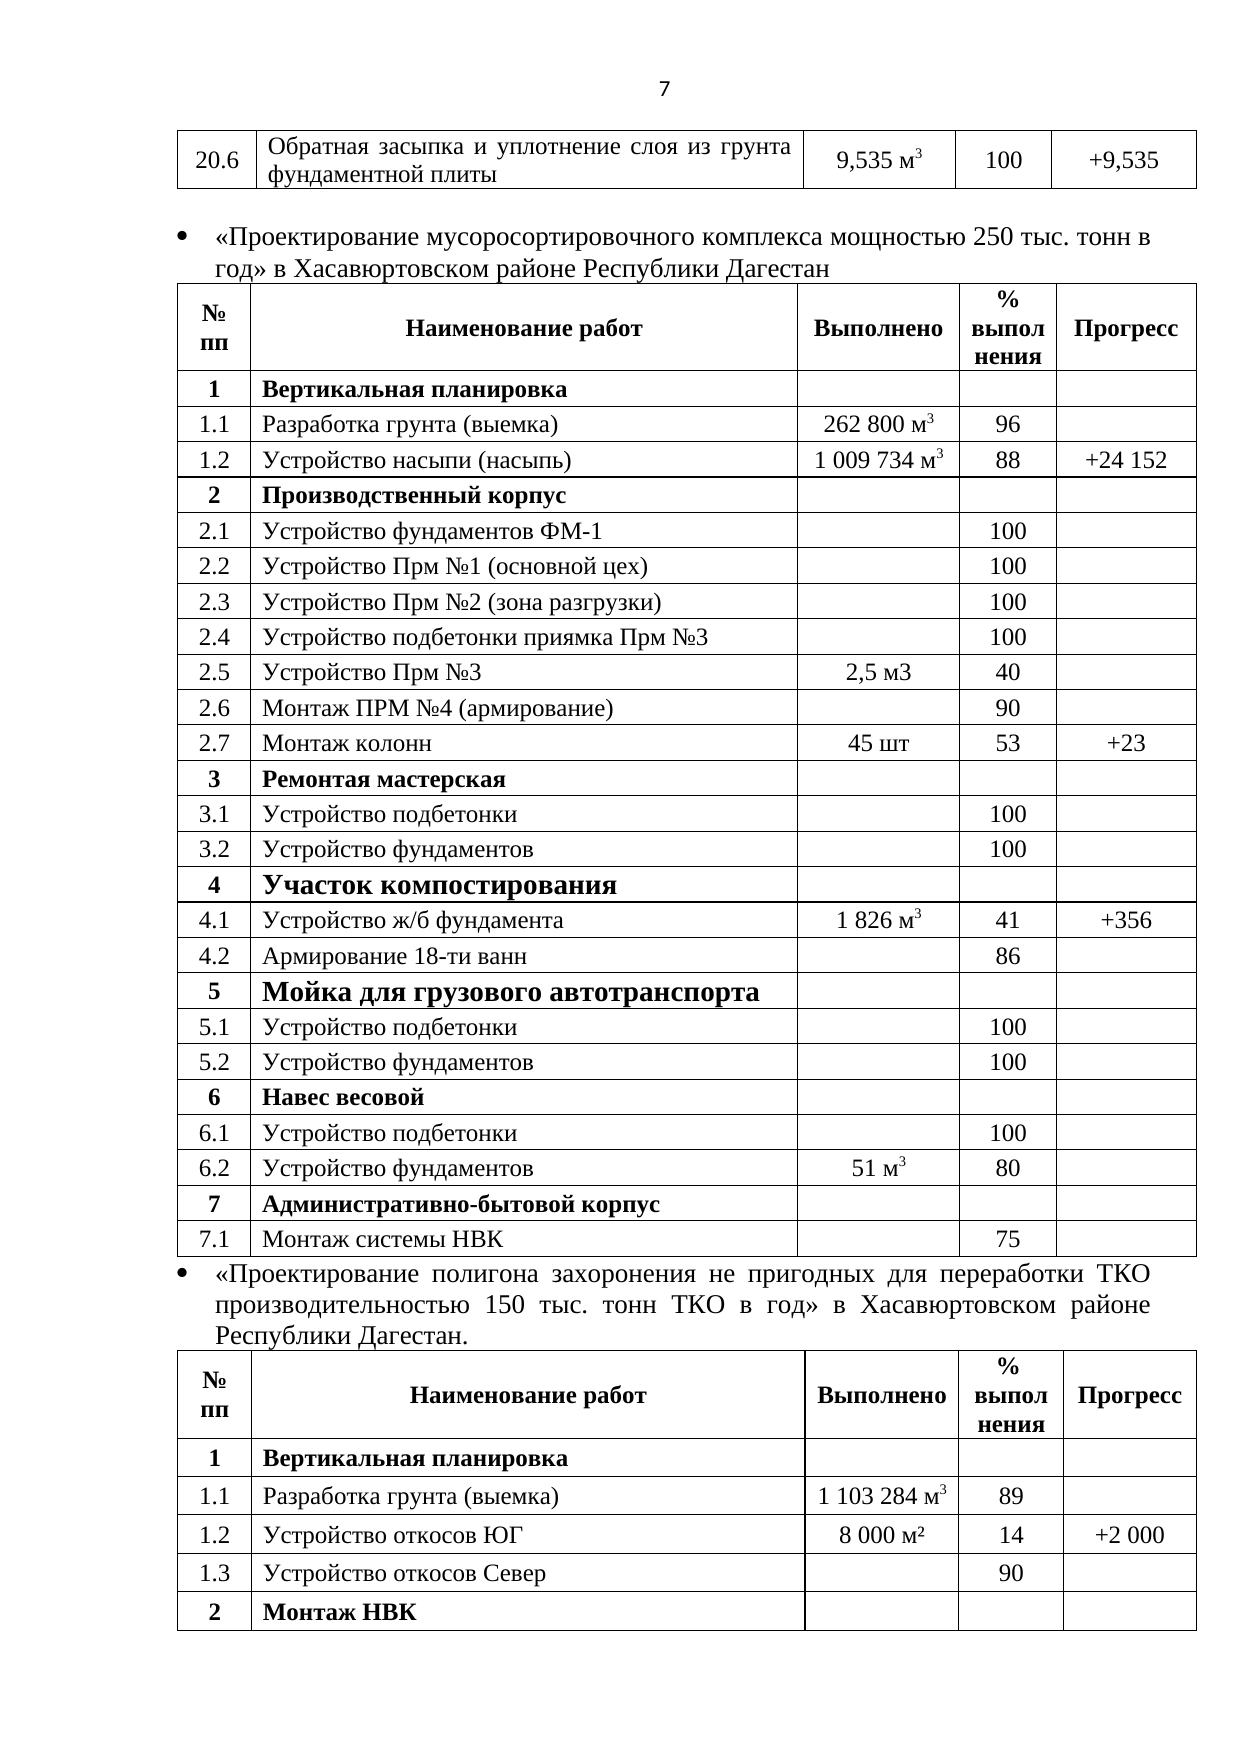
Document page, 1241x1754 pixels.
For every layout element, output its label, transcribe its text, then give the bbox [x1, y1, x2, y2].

table_cell [798, 1186, 959, 1220]
table_cell [1064, 1592, 1196, 1630]
table_header № пп [178, 284, 250, 370]
table_cell [1057, 1080, 1196, 1114]
table_cell 9,535 м3 [804, 131, 955, 188]
table_cell Устройство ж/б фундамента [251, 903, 797, 937]
table_cell Устройство подбетонки [251, 1115, 797, 1149]
table_cell 100 [960, 1009, 1056, 1043]
table_cell 2.4 [178, 619, 250, 653]
table_cell Устройство Прм №1 (основной цех) [251, 548, 797, 583]
table_cell 2.3 [178, 584, 250, 618]
table_cell [1057, 1221, 1196, 1256]
table_cell 89 [959, 1477, 1063, 1514]
table_cell +24 152 [1057, 442, 1196, 476]
table_header Прогресс [1064, 1351, 1196, 1437]
table_cell [1064, 1477, 1196, 1514]
table_cell [1064, 1439, 1196, 1476]
table_cell [960, 1080, 1056, 1114]
table_cell 100 [956, 131, 1051, 188]
table_cell [798, 1080, 959, 1114]
table_cell [798, 371, 959, 406]
table_cell 2 [178, 1592, 251, 1630]
table_cell [1057, 973, 1196, 1008]
table_cell 1 [178, 371, 250, 406]
table_cell [798, 938, 959, 972]
table_cell [798, 761, 959, 795]
table_cell [798, 619, 959, 653]
table_cell 5.1 [178, 1009, 250, 1043]
table_cell 100 [960, 832, 1056, 866]
table_cell [798, 1009, 959, 1043]
table_cell 100 [960, 513, 1056, 547]
table_cell 2.1 [178, 513, 250, 547]
table_cell [1057, 478, 1196, 512]
table_cell [1057, 407, 1196, 441]
table_cell Устройство откосов Север [252, 1554, 804, 1591]
table_cell 2.2 [178, 548, 250, 583]
table_cell 3.1 [178, 796, 250, 831]
table_cell 100 [960, 548, 1056, 583]
table_cell 1 009 734 м3 [798, 442, 959, 476]
table_cell Устройство фундаментов [251, 832, 797, 866]
table_cell 2.7 [178, 725, 250, 760]
table_cell 1.2 [178, 442, 250, 476]
table_cell Мойка для грузового автотранспорта [251, 973, 797, 1008]
table_cell [798, 1044, 959, 1078]
table_header % выпол нения [960, 284, 1056, 370]
table_cell 1 103 284 м3 [806, 1477, 958, 1514]
table_cell Устройство Прм №3 [251, 655, 797, 689]
table_cell Устройство подбетонки [251, 1009, 797, 1043]
table_cell [1057, 619, 1196, 653]
table_cell 20.6 [178, 131, 256, 188]
table_cell Устройство Прм №2 (зона разгрузки) [251, 584, 797, 618]
table_cell 6.1 [178, 1115, 250, 1149]
table_cell 1.3 [178, 1554, 251, 1591]
table_cell 6 [178, 1080, 250, 1114]
table_cell [1057, 1044, 1196, 1078]
table_cell 8 000 м² [806, 1515, 958, 1553]
table_cell [1064, 1554, 1196, 1591]
table_cell 6.2 [178, 1150, 250, 1185]
table_cell [1057, 655, 1196, 689]
table_cell 80 [960, 1150, 1056, 1185]
table_header Наименование работ [251, 284, 797, 370]
table_cell [1057, 796, 1196, 831]
table_cell 86 [960, 938, 1056, 972]
table_cell Разработка грунта (выемка) [251, 407, 797, 441]
table_cell [1057, 1009, 1196, 1043]
table_cell 53 [960, 725, 1056, 760]
table_header № пп [178, 1351, 251, 1437]
table_cell +9,535 [1052, 131, 1196, 188]
table_cell Устройство фундаментов [251, 1044, 797, 1078]
table_cell [960, 761, 1056, 795]
table_cell 5.2 [178, 1044, 250, 1078]
table_cell Монтаж НВК [252, 1592, 804, 1630]
table_cell 90 [960, 690, 1056, 724]
table_header % выпол нения [959, 1351, 1063, 1437]
table_cell Вертикальная планировка [252, 1439, 804, 1476]
table_cell 7.1 [178, 1221, 250, 1256]
table_cell [806, 1592, 958, 1630]
table_cell [1057, 548, 1196, 583]
table_cell [798, 513, 959, 547]
table_cell Ремонтая мастерская [251, 761, 797, 795]
table_cell 88 [960, 442, 1056, 476]
table_cell Монтаж колонн [251, 725, 797, 760]
table_cell Устройство подбетонки приямка Прм №3 [251, 619, 797, 653]
table_cell [798, 1115, 959, 1149]
list «Проектирование мусоросортировочного комплекса мощностью 250 тыс. тонн в год» в Хасавюртовском районе Республики Дагестан [177, 221, 1152, 283]
table_cell 100 [960, 584, 1056, 618]
table_cell [1057, 584, 1196, 618]
table_cell [798, 548, 959, 583]
table_cell [1057, 761, 1196, 795]
table_cell [1057, 867, 1196, 901]
list «Проектирование полигона захоронения не пригодных для переработки ТКО производительностью 150 тыс. тонн ТКО в год» в Хасавюртовском районе Республики Дагестан. [177, 1257, 1152, 1350]
table_cell [806, 1554, 958, 1591]
table_cell Устройство фундаментов [251, 1150, 797, 1185]
table_cell 3.2 [178, 832, 250, 866]
table_header Выполнено [798, 284, 959, 370]
table_cell Вертикальная планировка [251, 371, 797, 406]
table_cell Производственный корпус [251, 478, 797, 512]
table_cell [1057, 371, 1196, 406]
table_cell 90 [959, 1554, 1063, 1591]
table_cell 14 [959, 1515, 1063, 1553]
table_cell [798, 867, 959, 901]
table_cell 2.5 [178, 655, 250, 689]
table_cell [798, 584, 959, 618]
table_cell 3 [178, 761, 250, 795]
table_cell 2 [178, 478, 250, 512]
table_cell Навес весовой [251, 1080, 797, 1114]
table_cell [1057, 938, 1196, 972]
table_cell [1057, 1186, 1196, 1220]
table_header Прогресс [1057, 284, 1196, 370]
table_cell [798, 1221, 959, 1256]
table_cell [959, 1592, 1063, 1630]
table_header Наименование работ [252, 1351, 804, 1437]
table_cell [1057, 690, 1196, 724]
table_cell Устройство откосов ЮГ [252, 1515, 804, 1553]
table_cell [1057, 1150, 1196, 1185]
table_cell [1057, 832, 1196, 866]
table_cell +2 000 [1064, 1515, 1196, 1553]
table_cell Участок компостирования [251, 867, 797, 901]
table_cell 1.1 [178, 407, 250, 441]
table_cell [798, 690, 959, 724]
table_cell [960, 867, 1056, 901]
table_cell 41 [960, 903, 1056, 937]
table_cell 5 [178, 973, 250, 1008]
table_cell +23 [1057, 725, 1196, 760]
table_cell 100 [960, 1115, 1056, 1149]
table_cell [1057, 513, 1196, 547]
table_cell Устройство подбетонки [251, 796, 797, 831]
table_cell 2,5 м3 [798, 655, 959, 689]
table_cell Монтаж системы НВК [251, 1221, 797, 1256]
table_cell [798, 973, 959, 1008]
table_cell Разработка грунта (выемка) [252, 1477, 804, 1514]
table_cell [960, 478, 1056, 512]
table_cell 2.6 [178, 690, 250, 724]
table_cell [960, 371, 1056, 406]
table_cell 100 [960, 796, 1056, 831]
table_cell 75 [960, 1221, 1056, 1256]
table_cell [798, 478, 959, 512]
table_cell [960, 973, 1056, 1008]
table_header Выполнено [806, 1351, 958, 1437]
table_cell Устройство насыпи (насыпь) [251, 442, 797, 476]
table_cell 4 [178, 867, 250, 901]
table_cell [960, 1186, 1056, 1220]
table_cell 1.1 [178, 1477, 251, 1514]
table_cell [798, 796, 959, 831]
table_cell +356 [1057, 903, 1196, 937]
table_cell 51 м3 [798, 1150, 959, 1185]
table_cell 100 [960, 619, 1056, 653]
table_cell 40 [960, 655, 1056, 689]
table_cell 45 шт [798, 725, 959, 760]
table_cell Монтаж ПРМ №4 (армирование) [251, 690, 797, 724]
table_cell [1057, 1115, 1196, 1149]
table_cell Административно-бытовой корпус [251, 1186, 797, 1220]
table_cell [798, 832, 959, 866]
table_cell 4.1 [178, 903, 250, 937]
table_cell Устройство фундаментов ФМ-1 [251, 513, 797, 547]
table_cell 7 [178, 1186, 250, 1220]
table_cell [806, 1439, 958, 1476]
table_cell Обратная засыпка и уплотнение слоя из грунта фундаментной плиты [257, 131, 803, 188]
table_cell 1 826 м3 [798, 903, 959, 937]
table_cell [959, 1439, 1063, 1476]
table_cell 262 800 м3 [798, 407, 959, 441]
table_cell 1.2 [178, 1515, 251, 1553]
table_cell 100 [960, 1044, 1056, 1078]
table_cell 96 [960, 407, 1056, 441]
table_cell 4.2 [178, 938, 250, 972]
table_cell 1 [178, 1439, 251, 1476]
table_cell Армирование 18-ти ванн [251, 938, 797, 972]
